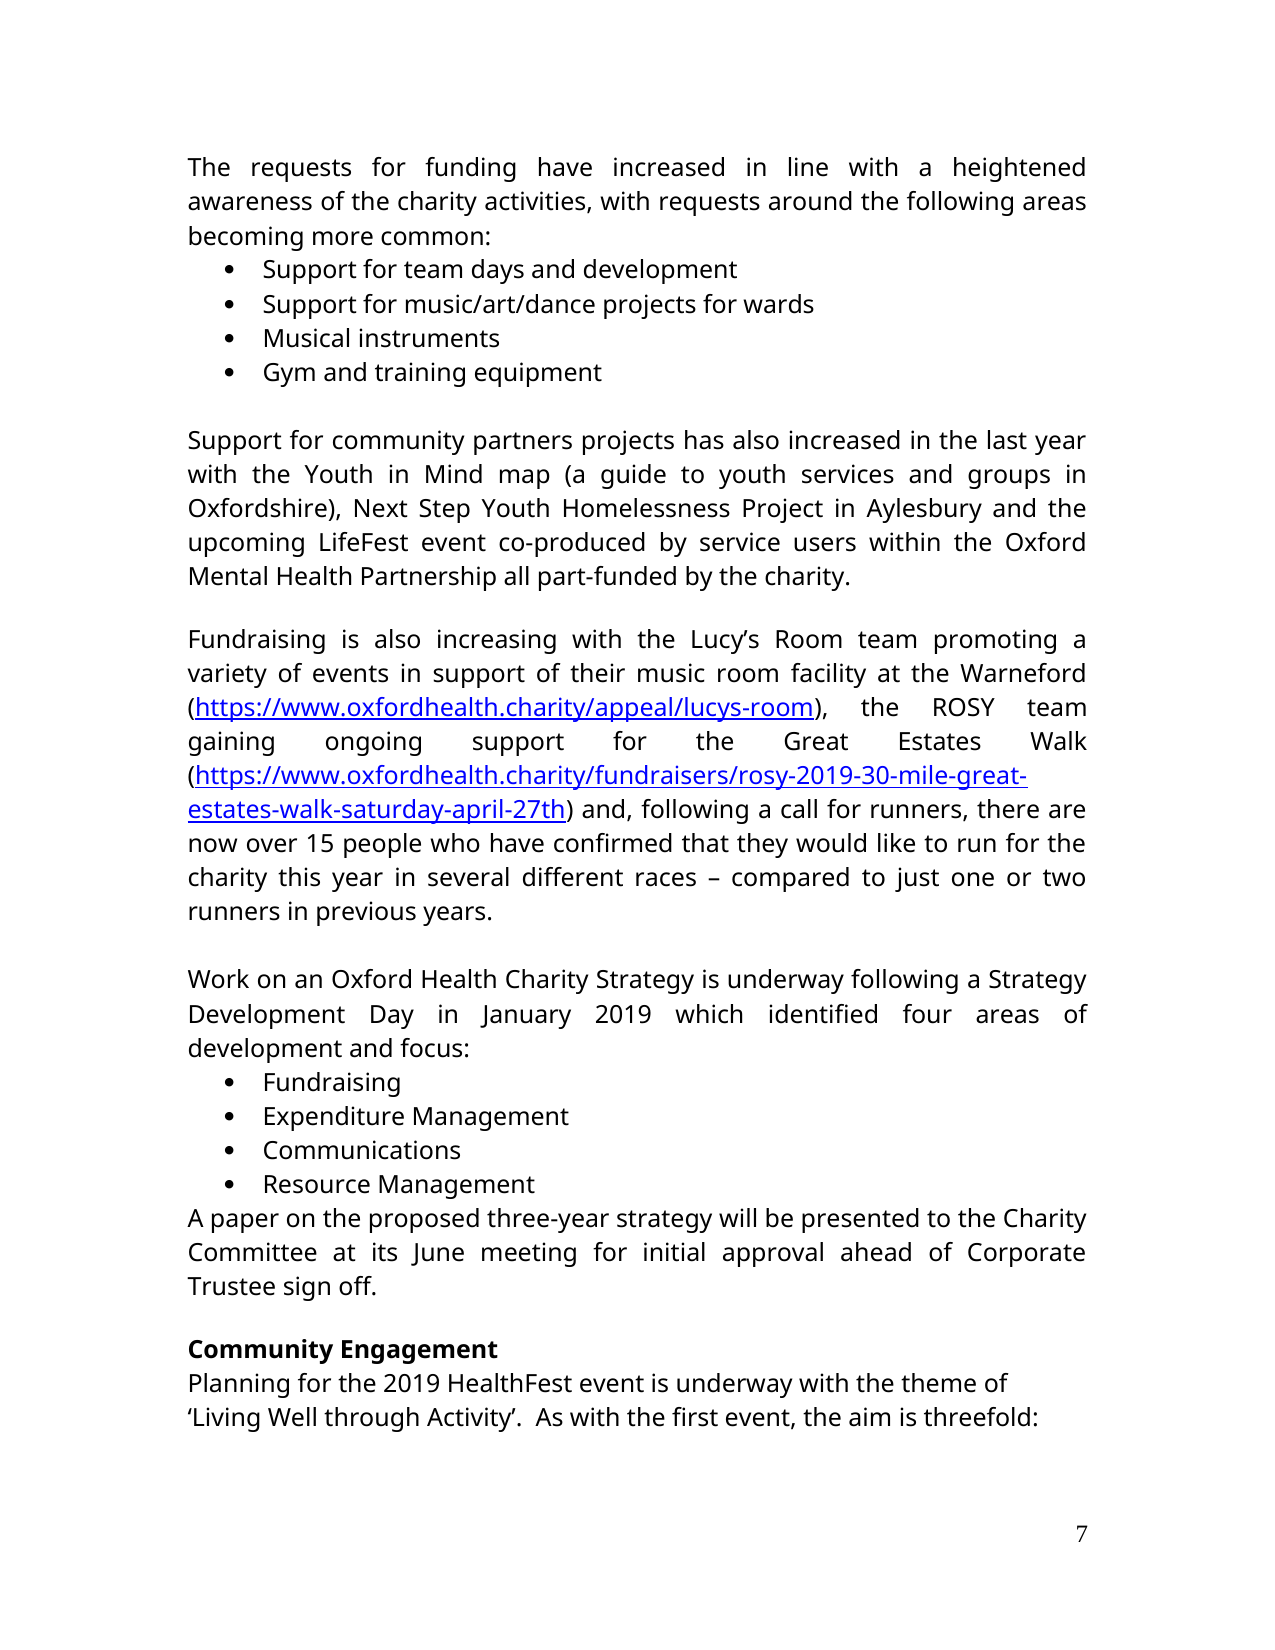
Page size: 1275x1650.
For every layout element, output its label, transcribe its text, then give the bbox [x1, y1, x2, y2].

text Work on an Oxford Health Charity Strategy is underway following a Strategy Development Day in January 2019 which identified four areas of development and focus: [187, 962, 1088, 1064]
text Planning for the 2019 HealthFest event is underway with the theme of ‘Living Well through Activity’. As with the first event, the aim is threefold: [187, 1366, 1088, 1434]
list Resource Management [225, 1167, 1088, 1201]
list Expenditure Management [225, 1098, 1088, 1132]
text Fundraising is also increasing with the Lucy’s Room team promoting a variety of events in support of their music room facility at the Warneford (https://www.oxfordhealth.charity/appeal/lucys-room), the ROSY team gaining ongoing support for the Great Estates Walk (https://www.oxfordhealth.charity/fundraisers/rosy-2019-30-mile-great-estates-walk-saturday-april-27th) and, following a call for runners, there are now over 15 people who have confirmed that they would like to run for the charity this year in several different races – compared to just one or two runners in previous years. [187, 622, 1088, 928]
list Communications [225, 1132, 1088, 1167]
text The requests for funding have increased in line with a heightened awareness of the charity activities, with requests around the following areas becoming more common: [187, 150, 1088, 252]
text A paper on the proposed three-year strategy will be presented to the Charity Committee at its June meeting for initial approval ahead of Corporate Trustee sign off. [187, 1201, 1088, 1303]
text Community Engagement [187, 1332, 1088, 1366]
list Support for music/art/dance projects for wards [225, 286, 1088, 320]
list Musical instruments [225, 320, 1088, 354]
list Support for team days and development [225, 252, 1088, 286]
list Gym and training equipment [225, 354, 1088, 388]
text Support for community partners projects has also increased in the last year with the Youth in Mind map (a guide to youth services and groups in Oxfordshire), Next Step Youth Homelessness Project in Aylesbury and the upcoming LifeFest event co-produced by service users within the Oxford Mental Health Partnership all part-funded by the charity. [187, 422, 1088, 593]
list Fundraising [225, 1064, 1088, 1098]
